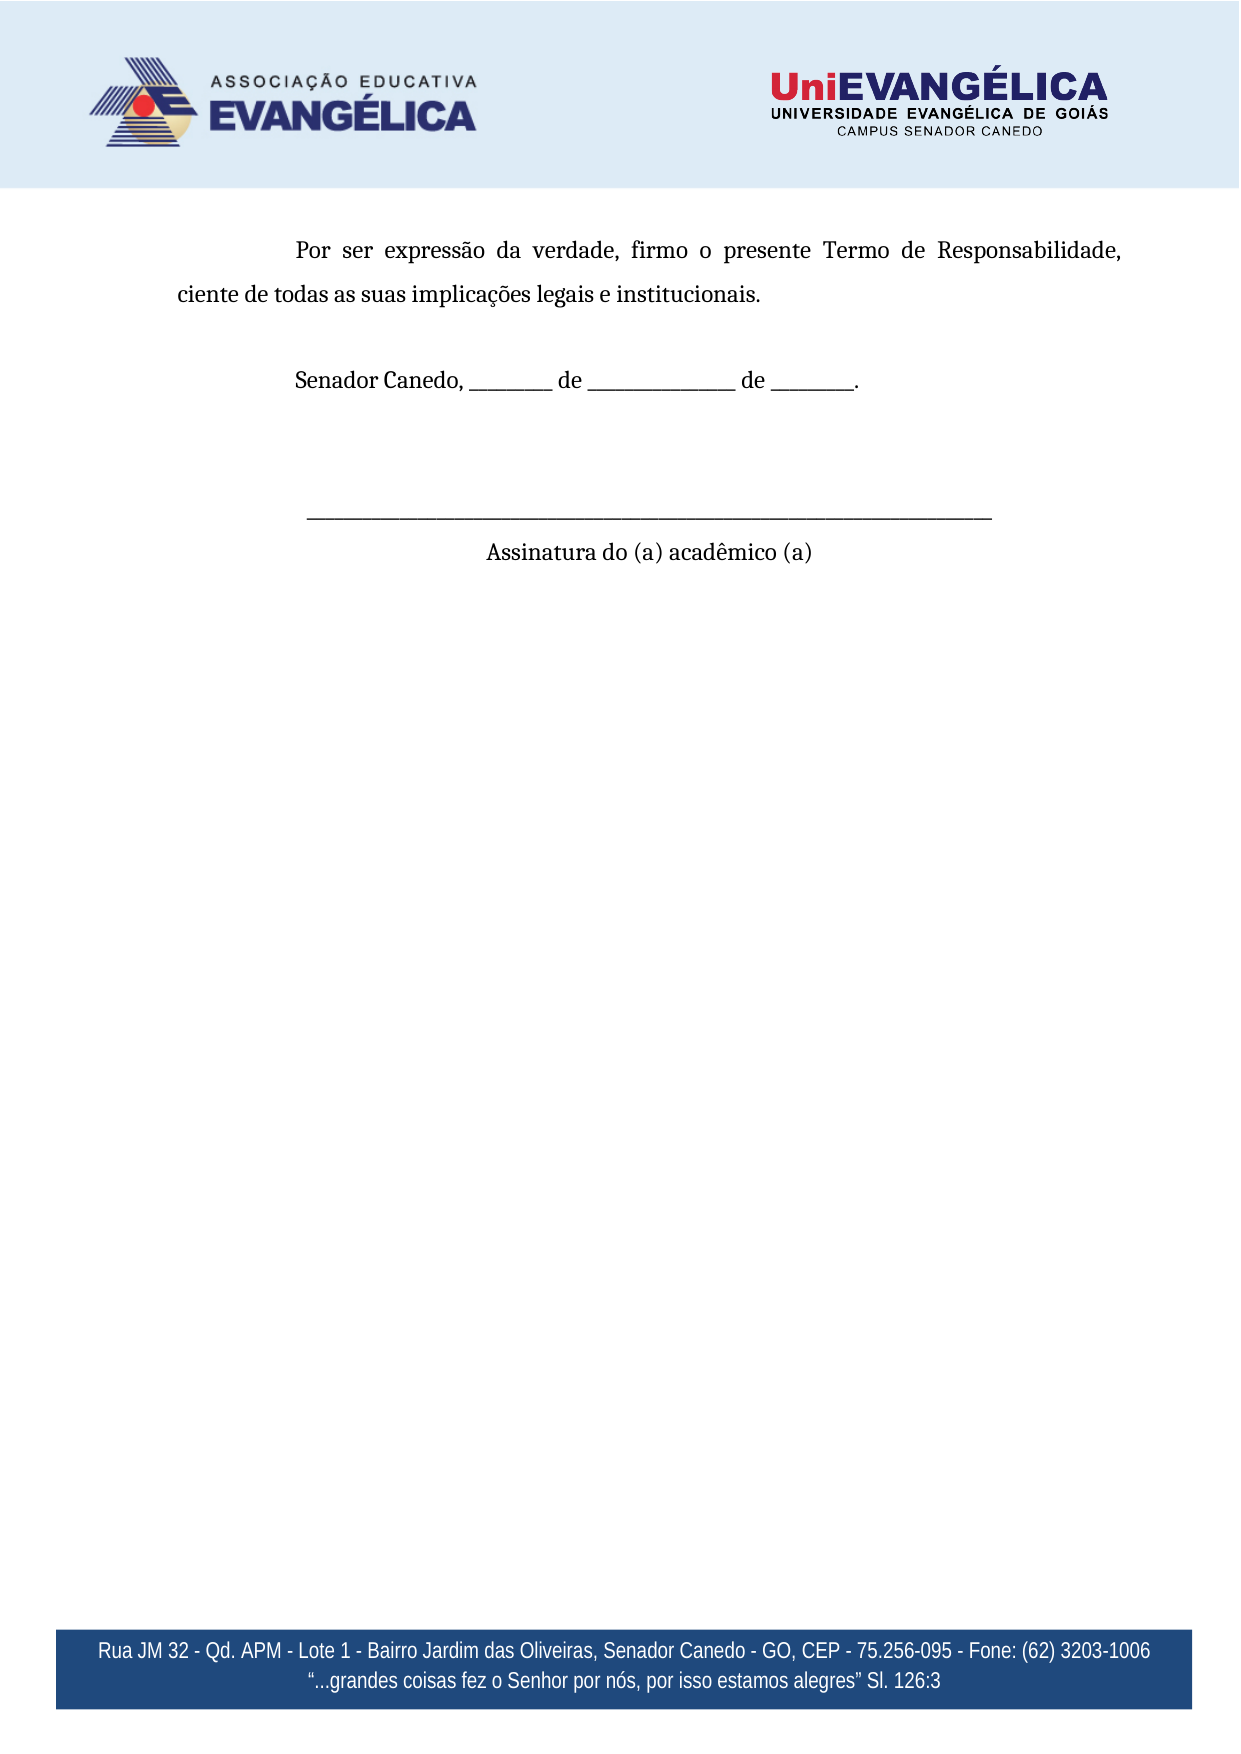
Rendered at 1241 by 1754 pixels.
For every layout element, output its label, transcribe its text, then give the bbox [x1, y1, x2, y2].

text Assinatura do (a) acadêmico (a) [177, 538, 1122, 567]
picture [0, 1, 1239, 201]
text Por ser expressão da verdade, firmo o presente Termo de Responsabilidade, ciente de todas as suas implicações legais e institucionais. [177, 236, 1122, 308]
text __________________________________________________________________________ [177, 495, 1122, 524]
text Senador Canedo, _________ de ________________ de _________. [177, 366, 1122, 394]
